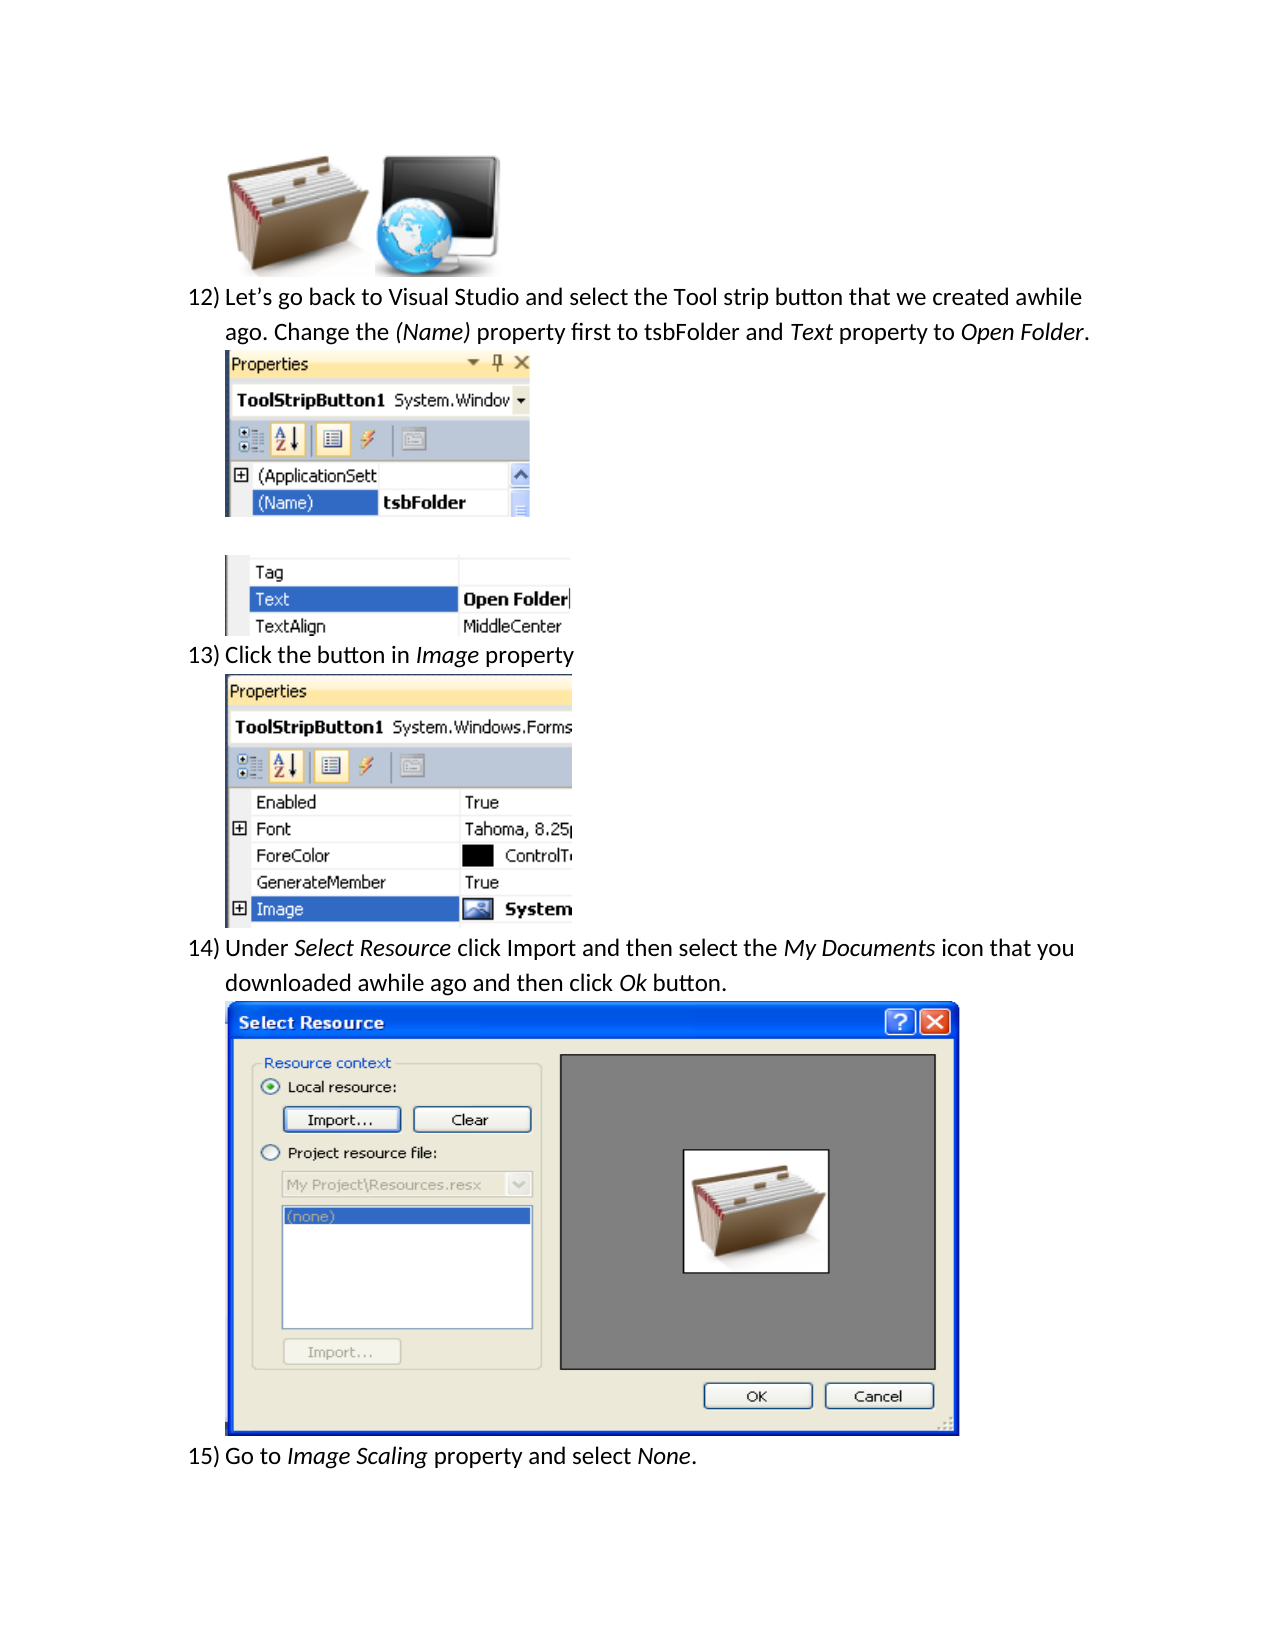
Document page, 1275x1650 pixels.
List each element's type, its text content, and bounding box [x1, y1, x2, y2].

list Go to Image Scaling property and select None. [187, 1440, 1125, 1471]
list Under Select Resource click Import and then select the My Documents icon that you downloaded awhile ago and then click Ok button. [187, 932, 1125, 997]
picture [225, 555, 571, 636]
picture [225, 1001, 960, 1436]
picture [225, 350, 530, 517]
picture [225, 150, 508, 277]
picture [225, 674, 572, 928]
list Let’s go back to Visual Studio and select the Tool strip button that we created awhile ago. Change the (Name) property first to tsbFolder and Text property to Open Folder. [187, 281, 1125, 346]
list Click the button in Image property [187, 639, 1125, 670]
